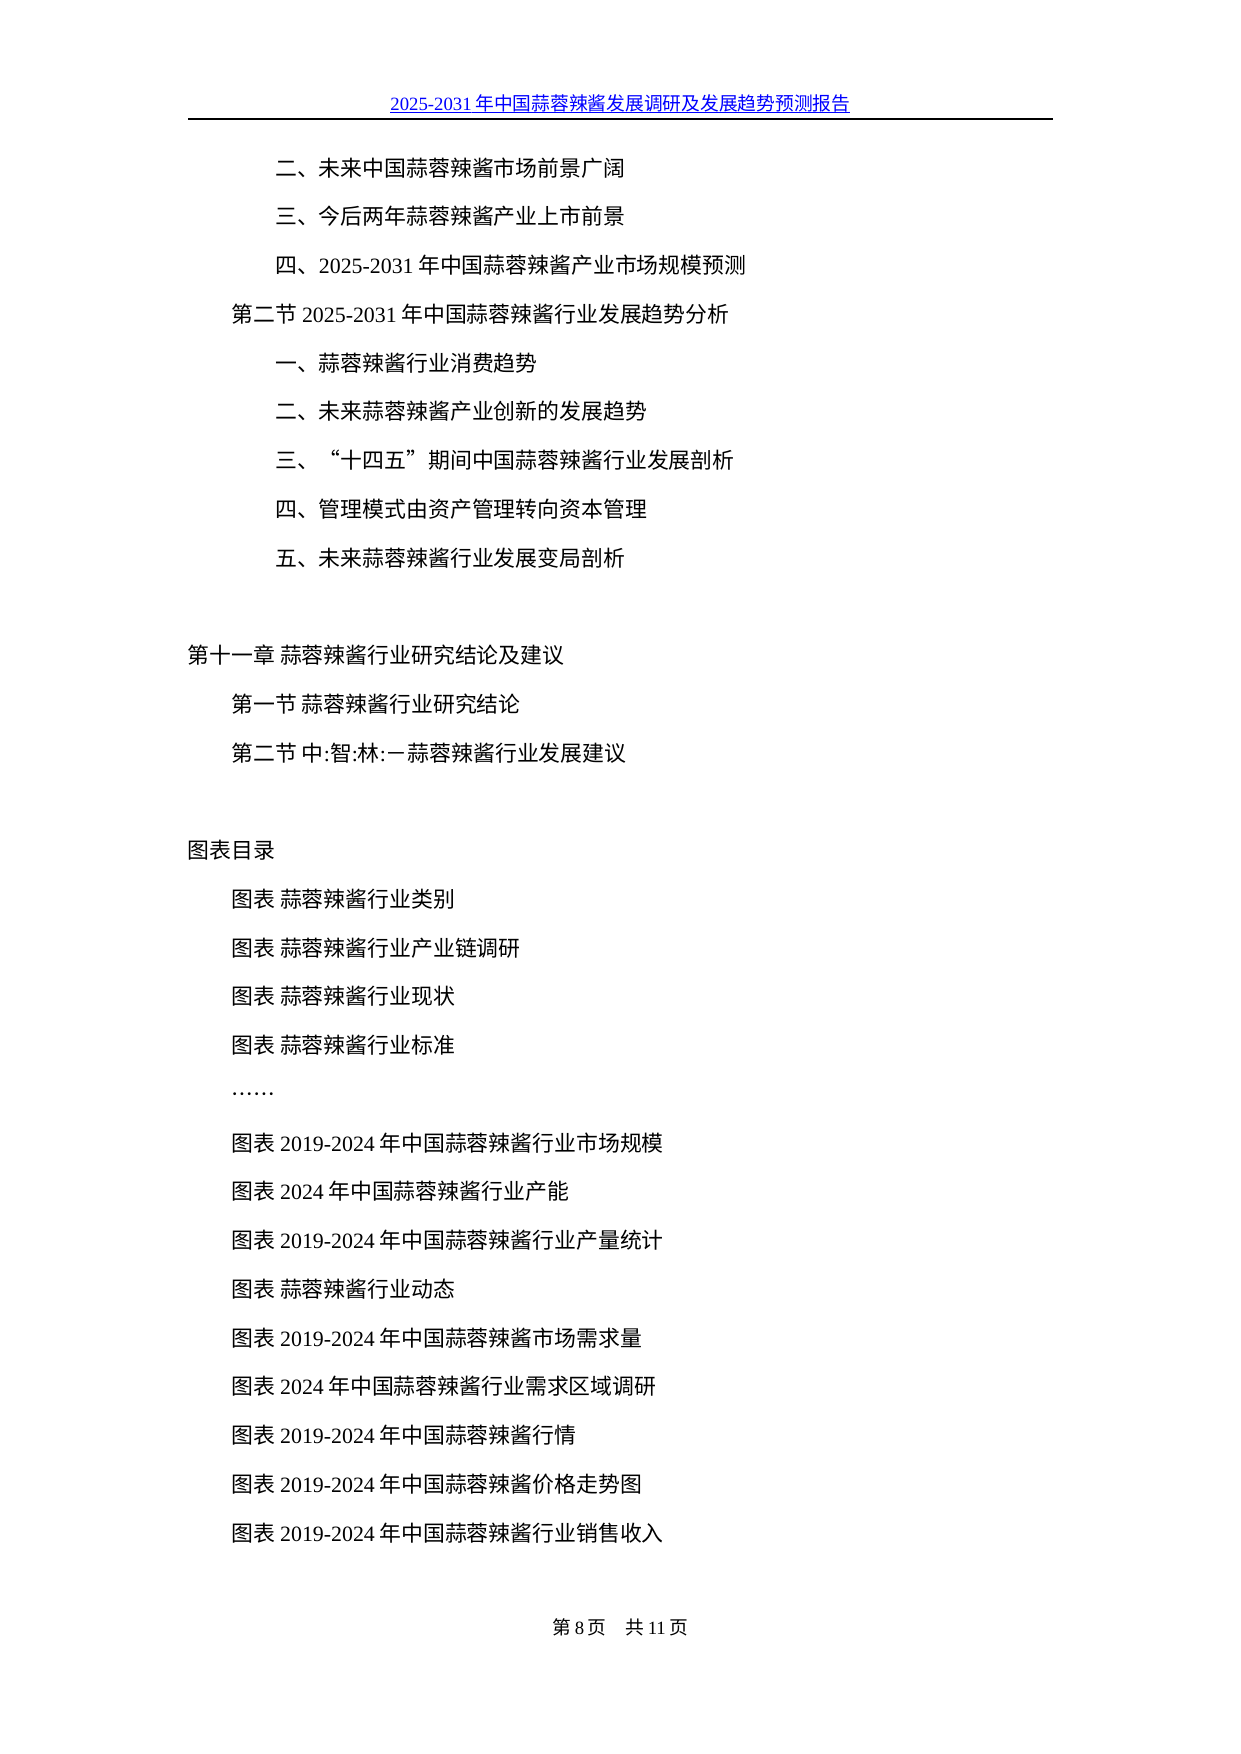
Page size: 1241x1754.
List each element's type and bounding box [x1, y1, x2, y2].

text [187, 150, 1053, 1548]
